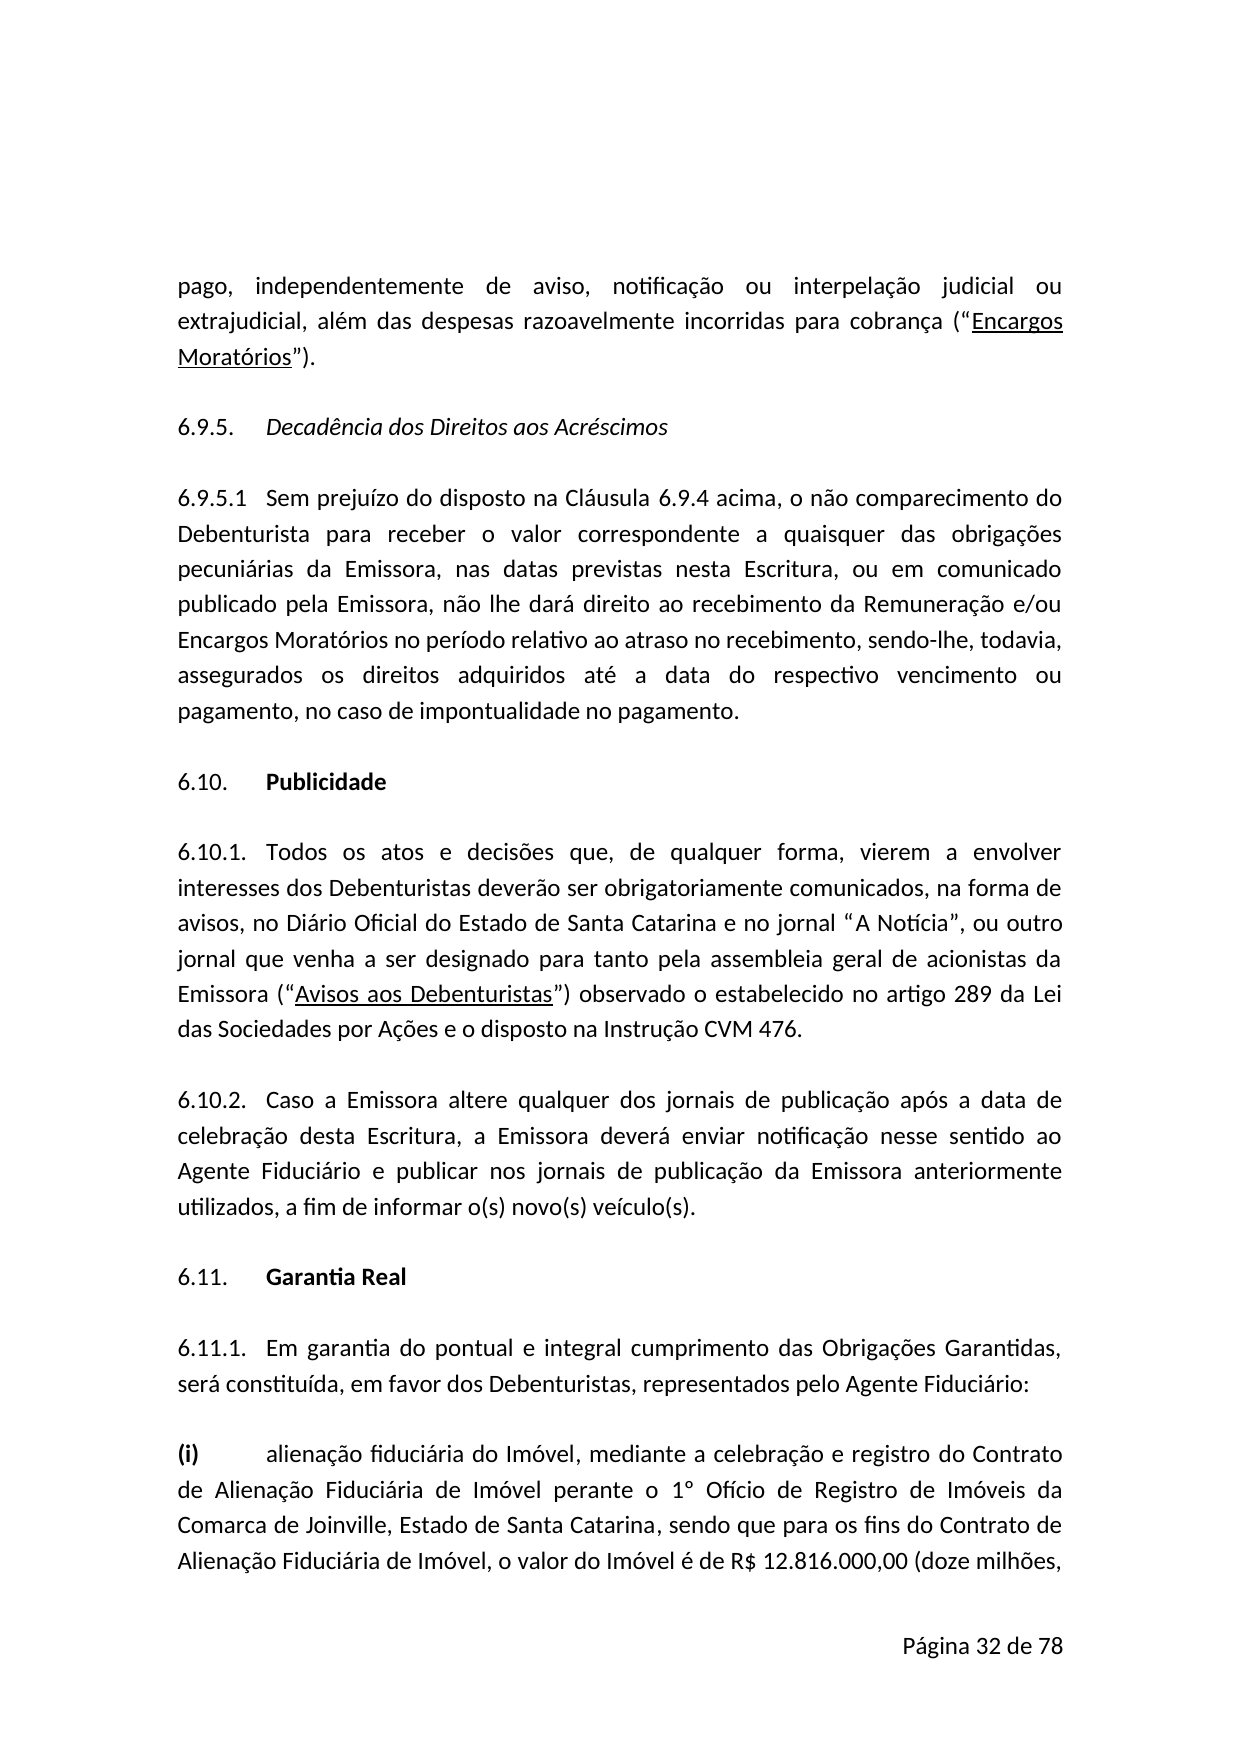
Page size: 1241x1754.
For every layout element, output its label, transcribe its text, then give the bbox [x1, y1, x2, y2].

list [177, 1434, 1063, 1576]
list Decadência dos Direitos aos Acréscimos [177, 407, 1063, 443]
list Caso a Emissora altere qualquer dos jornais de publicação após a data de celebração desta Escritura, a Emissora deverá enviar notificação nesse sentido ao Agente Fiduciário e publicar nos jornais de publicação da Emissora anteriormente utilizados, a fim de informar o(s) novo(s) veículo(s). [177, 1080, 1063, 1222]
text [177, 266, 1063, 372]
list Todos os atos e decisões que, de qualquer forma, vierem a envolver interesses dos Debenturistas deverão ser obrigatoriamente comunicados, na forma de avisos, no Diário Oficial do Estado de Santa Catarina e no jornal “A Notícia”, ou outro jornal que venha a ser designado para tanto pela assembleia geral de acionistas da Emissora (“Avisos aos Debenturistas”) observado o estabelecido no artigo 289 da Lei das Sociedades por Ações e o disposto na Instrução CVM 476. [177, 832, 1063, 1045]
list Em garantia do pontual e integral cumprimento das Obrigações Garantidas, será constituída, em favor dos Debenturistas, representados pelo Agente Fiduciário: [177, 1328, 1063, 1399]
text 6.9.5.1 Sem prejuízo do disposto na Cláusula 6.9.4 acima, o não comparecimento do Debenturista para receber o valor correspondente a quaisquer das obrigações pecuniárias da Emissora, nas datas previstas nesta Escritura, ou em comunicado publicado pela Emissora, não lhe dará direito ao recebimento da Remuneração e/ou Encargos Moratórios no período relativo ao atraso no recebimento, sendo-lhe, todavia, assegurados os direitos adquiridos até a data do respectivo vencimento ou pagamento, no caso de impontualidade no pagamento. [177, 478, 1063, 726]
list Garantia Real [177, 1257, 1063, 1293]
list Publicidade [177, 762, 1063, 797]
